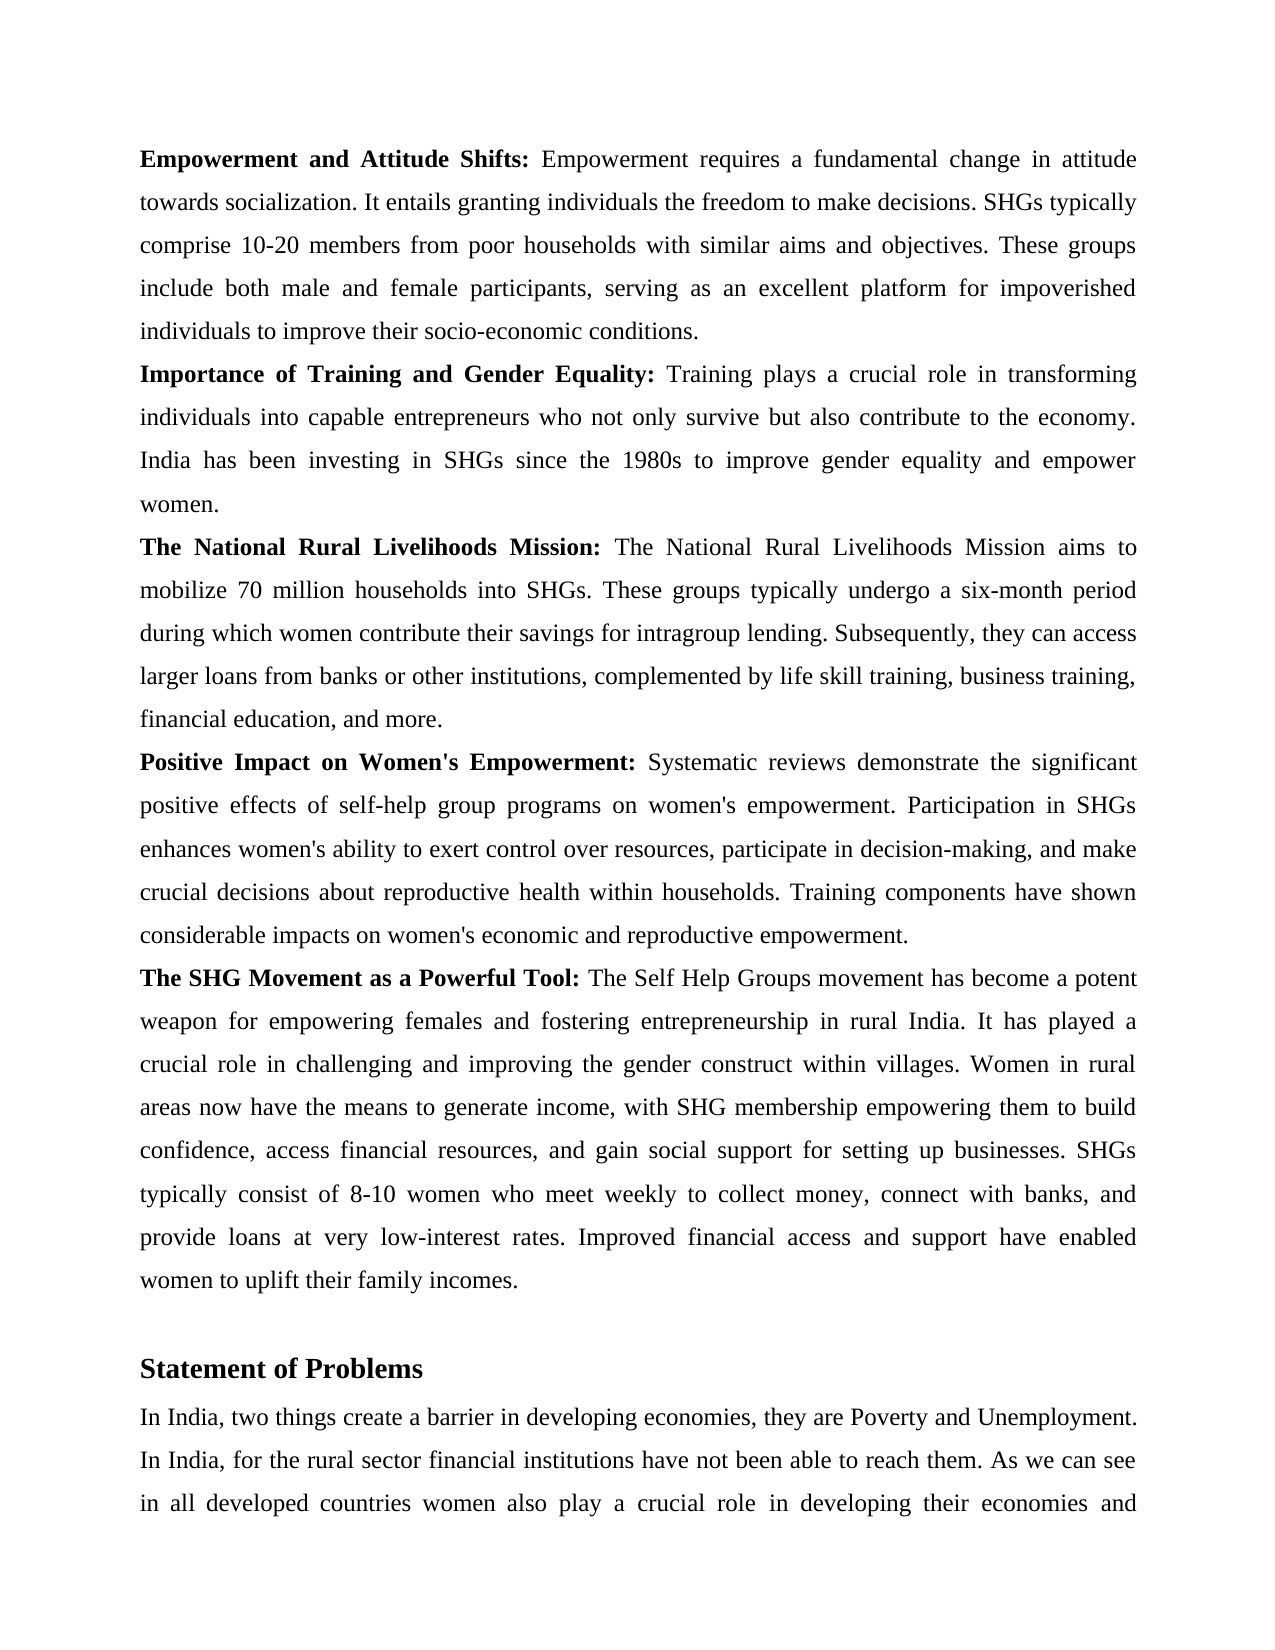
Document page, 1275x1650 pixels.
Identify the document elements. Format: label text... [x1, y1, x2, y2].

text Statement of Problems [139, 1351, 1137, 1385]
text The National Rural Livelihoods Mission: The National Rural Livelihoods Mission aims to mobilize 70 million households into SHGs. These groups typically undergo a six-month period during which women contribute their savings for intragroup lending. Subsequently, they can access larger loans from banks or other institutions, complemented by life skill training, business training, financial education, and more. [139, 532, 1137, 733]
text Positive Impact on Women's Empowerment: Systematic reviews demonstrate the significant positive effects of self-help group programs on women's empowerment. Participation in SHGs enhances women's ability to exert control over resources, participate in decision-making, and make crucial decisions about reproductive health within households. Training components have shown considerable impacts on women's economic and reproductive empowerment. [139, 747, 1137, 949]
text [139, 1402, 1137, 1517]
text Empowerment and Attitude Shifts: Empowerment requires a fundamental change in attitude towards socialization. It entails granting individuals the freedom to make decisions. SHGs typically comprise 10-20 members from poor households with similar aims and objectives. These groups include both male and female participants, serving as an excellent platform for impoverished individuals to improve their socio-economic conditions. [139, 144, 1137, 345]
text Importance of Training and Gender Equality: Training plays a crucial role in transforming individuals into capable entrepreneurs who not only survive but also contribute to the economy. India has been investing in SHGs since the 1980s to improve gender equality and empower women. [139, 359, 1137, 517]
text The SHG Movement as a Powerful Tool: The Self Help Groups movement has become a potent weapon for empowering females and fostering entrepreneurship in rural India. It has played a crucial role in challenging and improving the gender construct within villages. Women in rural areas now have the means to generate income, with SHG membership empowering them to build confidence, access financial resources, and gain social support for setting up businesses. SHGs typically consist of 8-10 women who meet weekly to collect money, connect with banks, and provide loans at very low-interest rates. Improved financial access and support have enabled women to uplift their family incomes. [139, 963, 1137, 1294]
